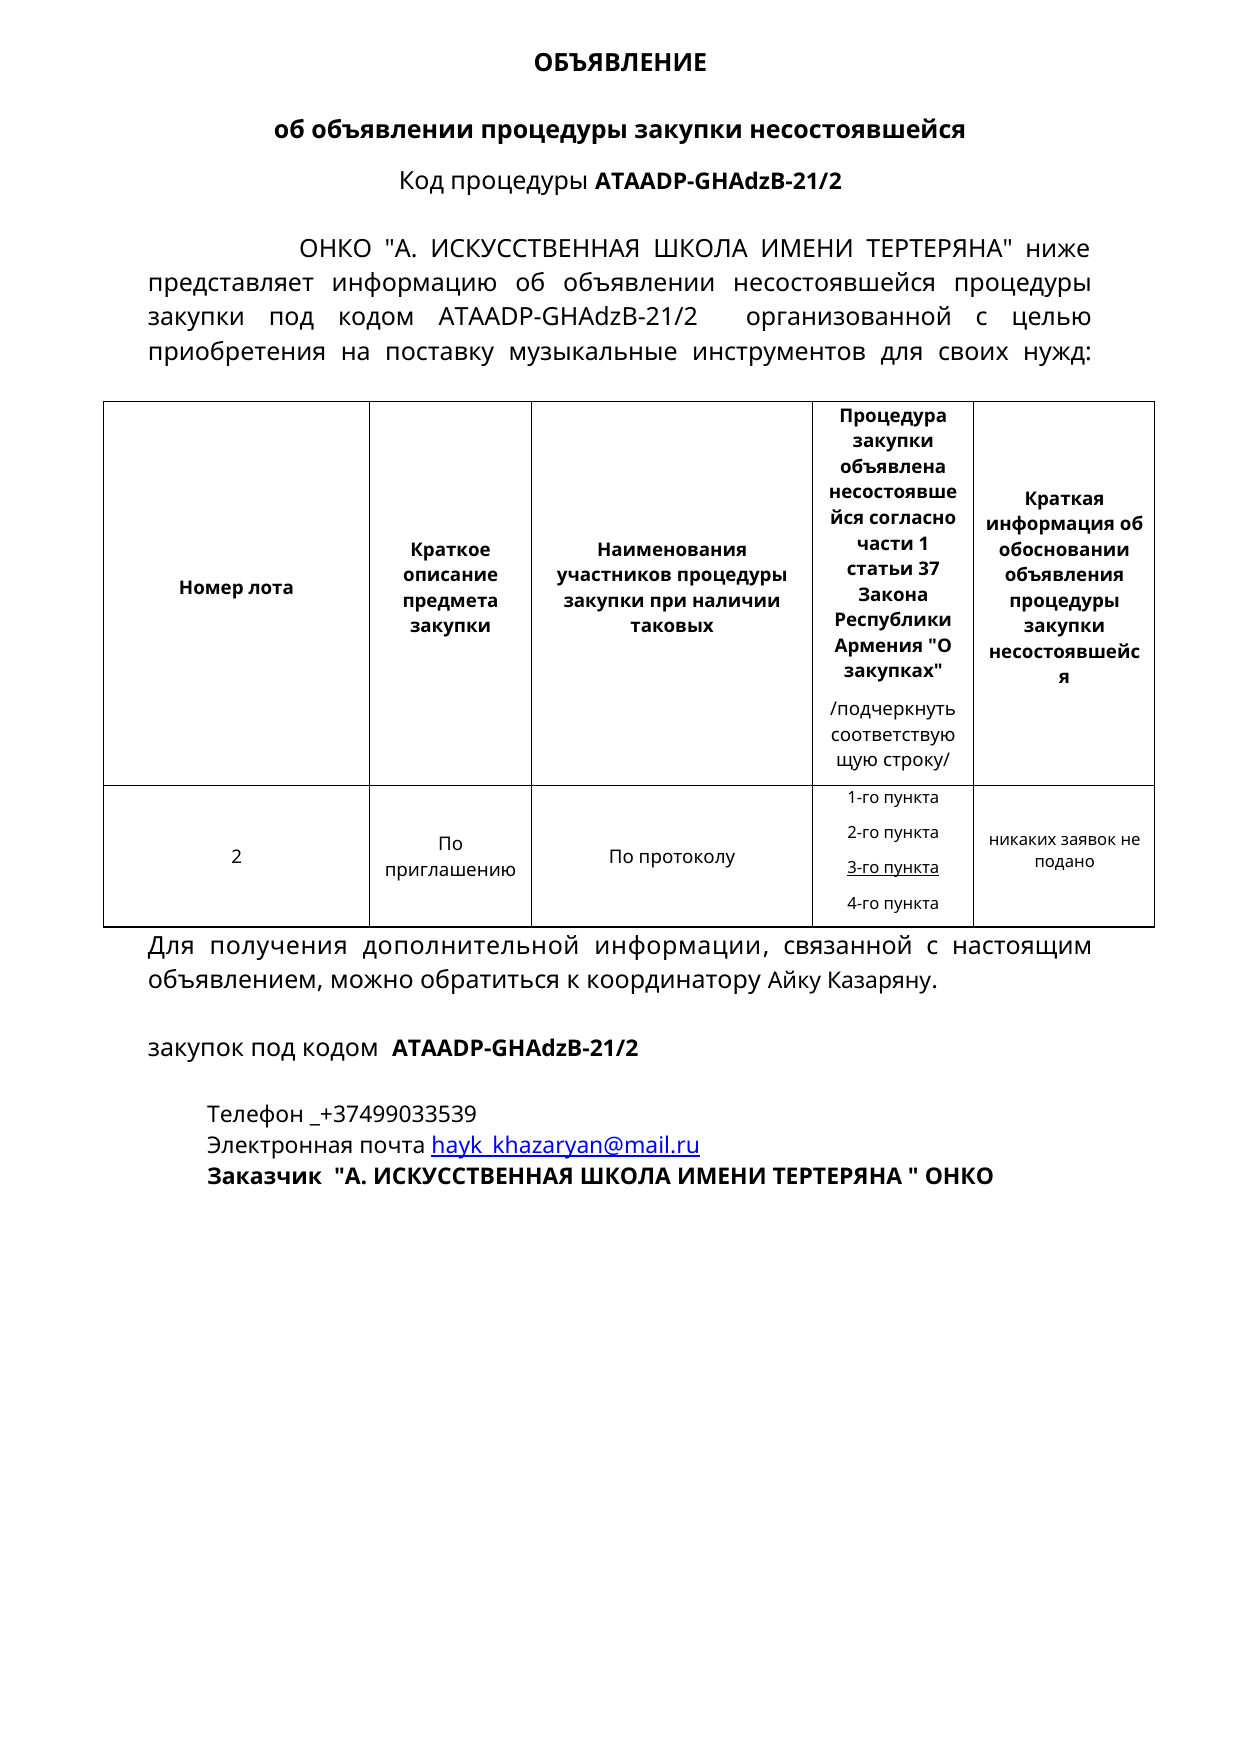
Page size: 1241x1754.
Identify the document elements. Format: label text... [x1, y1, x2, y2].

table_header Краткая информация об обосновании объявления процедуры закупки несостоявшейся [974, 402, 1154, 784]
text Заказчик "А. ИСКУССТВЕННАЯ ШКОЛА ИМЕНИ ТЕРТЕРЯНА " ОНКО [148, 1160, 1092, 1192]
table_cell 2 [104, 786, 369, 926]
text ОНКО "А. ИСКУССТВЕННАЯ ШКОЛА ИМЕНИ ТЕРТЕРЯНА" ниже представляет информацию об объявлении несостоявшейся процедуры закупки под кодом ATAADP-GHAdzB-21/2 организованной с целью приобретения на поставку музыкальные инструментов для своих нужд: [148, 231, 1092, 401]
table_cell По приглашению [370, 786, 531, 926]
text ОБЪЯВЛЕНИЕ [148, 44, 1092, 78]
table_header Процедура закупки объявлена несостоявшейся согласно части 1 статьи 37 Закона Республики Армения "О закупках" /подчеркнуть соответствующую строку/ [813, 402, 973, 784]
table_header Краткое описание предмета закупки [370, 402, 531, 784]
text Электронная почта hayk_khazaryan@mail.ru [148, 1129, 1092, 1160]
text Телефон _+37499033539 [148, 1098, 1092, 1129]
text об объявлении процедуры закупки несостоявшейся [148, 112, 1092, 146]
text закупок под кодом ATAADP-GHAdzB-21/2 [148, 1030, 1092, 1064]
table_cell никаких заявок не подано [974, 786, 1154, 926]
table_cell По протоколу [532, 786, 812, 926]
table_cell 1-го пункта 2-го пункта 3-го пункта 4-го пункта [813, 786, 973, 926]
text Для получения дополнительной информации, связанной с настоящим объявлением, можно обратиться к координатору Айку Казаряну. [148, 928, 1092, 996]
table_header Номер лота [104, 402, 369, 784]
table_header Наименования участников процедуры закупки при наличии таковых [532, 402, 812, 784]
text Код процедуры ATAADP-GHAdzB-21/2 [148, 163, 1092, 197]
